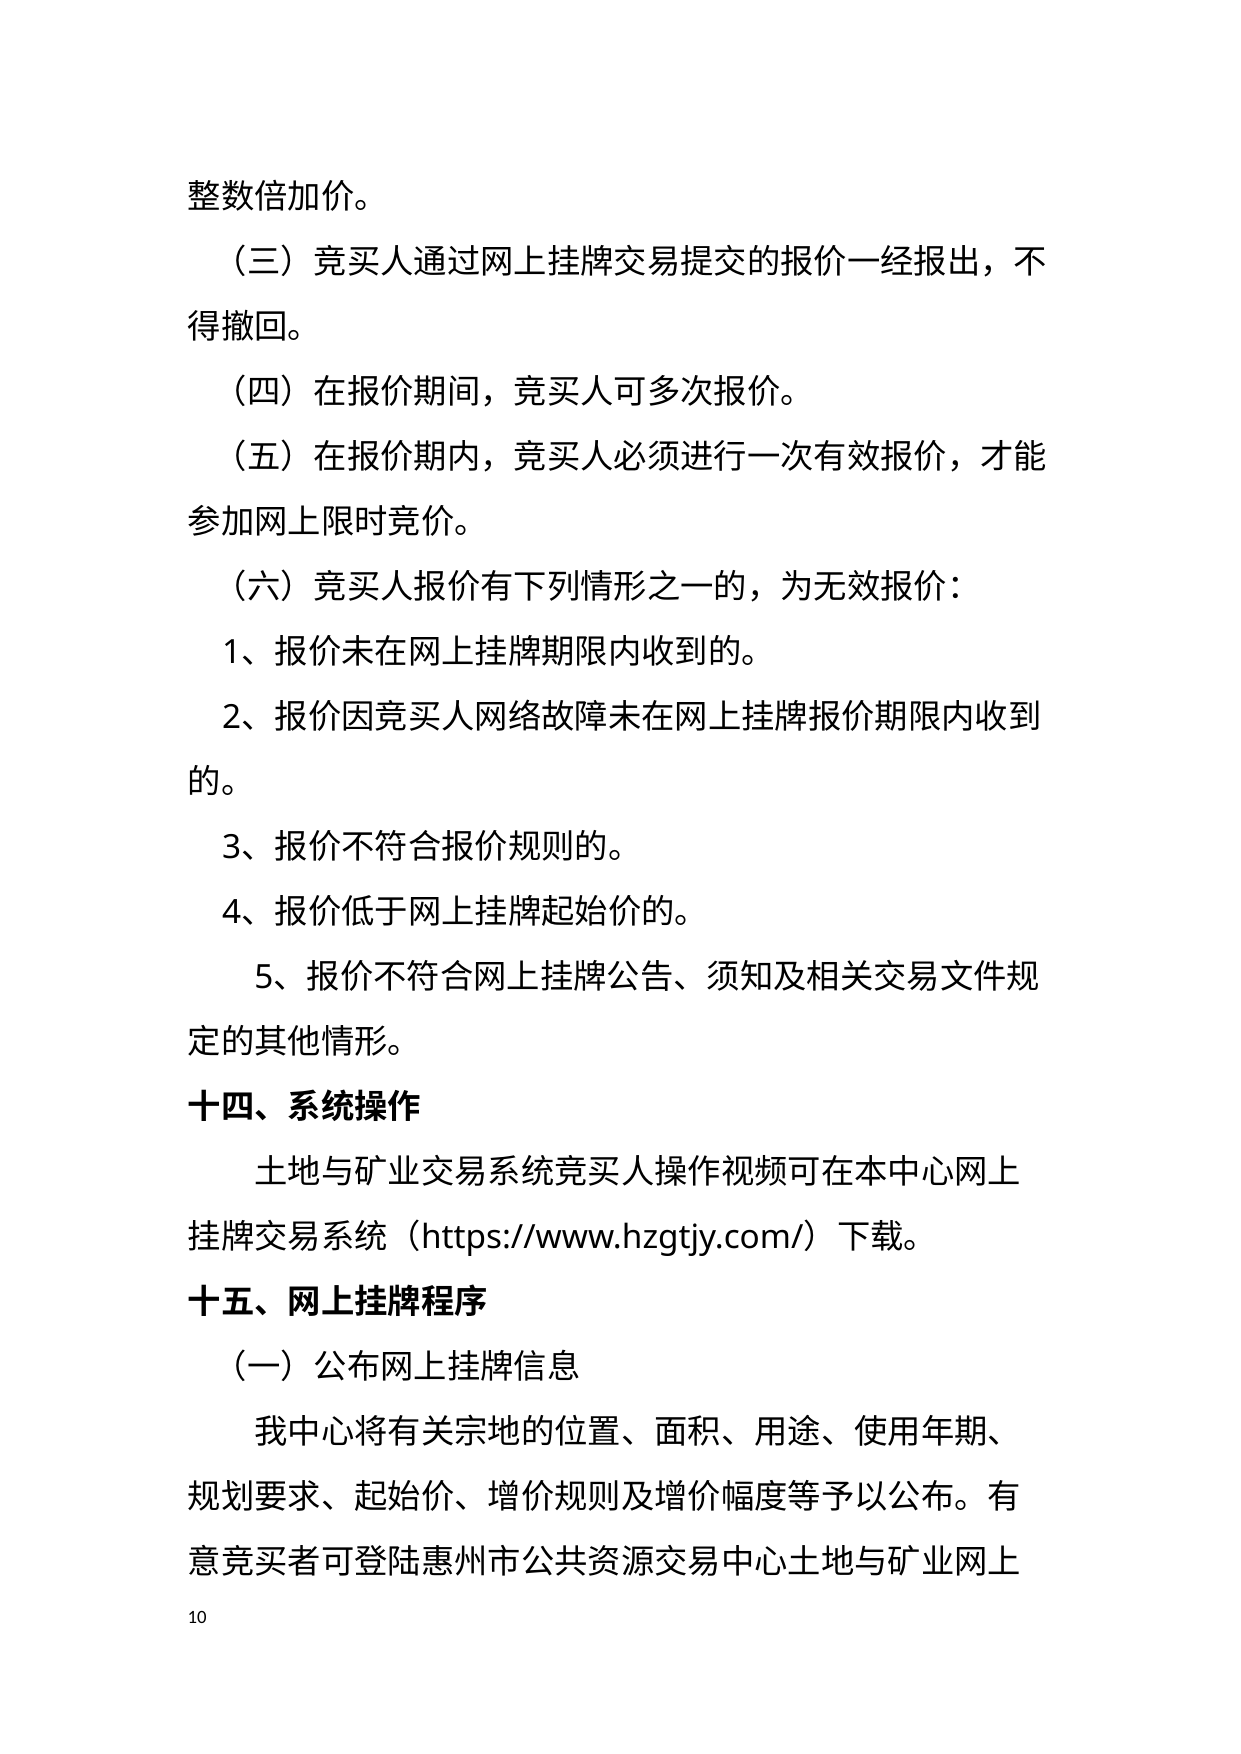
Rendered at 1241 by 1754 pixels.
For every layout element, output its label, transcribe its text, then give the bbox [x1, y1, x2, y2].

text 4、报价低于网上挂牌起始价的。 [187, 877, 1053, 942]
text 3、报价不符合报价规则的。 [187, 812, 1053, 877]
text 土地与矿业交易系统竞买人操作视频可在本中心网上挂牌交易系统（https://www.hzgtjy.com/）下载。 [187, 1137, 1053, 1267]
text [187, 1397, 1053, 1592]
text 2、报价因竞买人网络故障未在网上挂牌报价期限内收到的。 [187, 682, 1053, 812]
text （三）竞买人通过网上挂牌交易提交的报价一经报出，不得撤回。 [187, 227, 1053, 357]
text 5、报价不符合网上挂牌公告、须知及相关交易文件规定的其他情形。 [187, 942, 1053, 1072]
text （四）在报价期间，竞买人可多次报价。 [187, 357, 1053, 422]
text （五）在报价期内，竞买人必须进行一次有效报价，才能参加网上限时竞价。 [187, 422, 1053, 552]
text 1、报价未在网上挂牌期限内收到的。 [187, 617, 1053, 682]
text （一）公布网上挂牌信息 [187, 1332, 1053, 1397]
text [187, 162, 1053, 227]
text （六）竞买人报价有下列情形之一的，为无效报价： [187, 552, 1053, 617]
text 十四、系统操作 [187, 1072, 1053, 1137]
text 十五、网上挂牌程序 [187, 1267, 1053, 1332]
